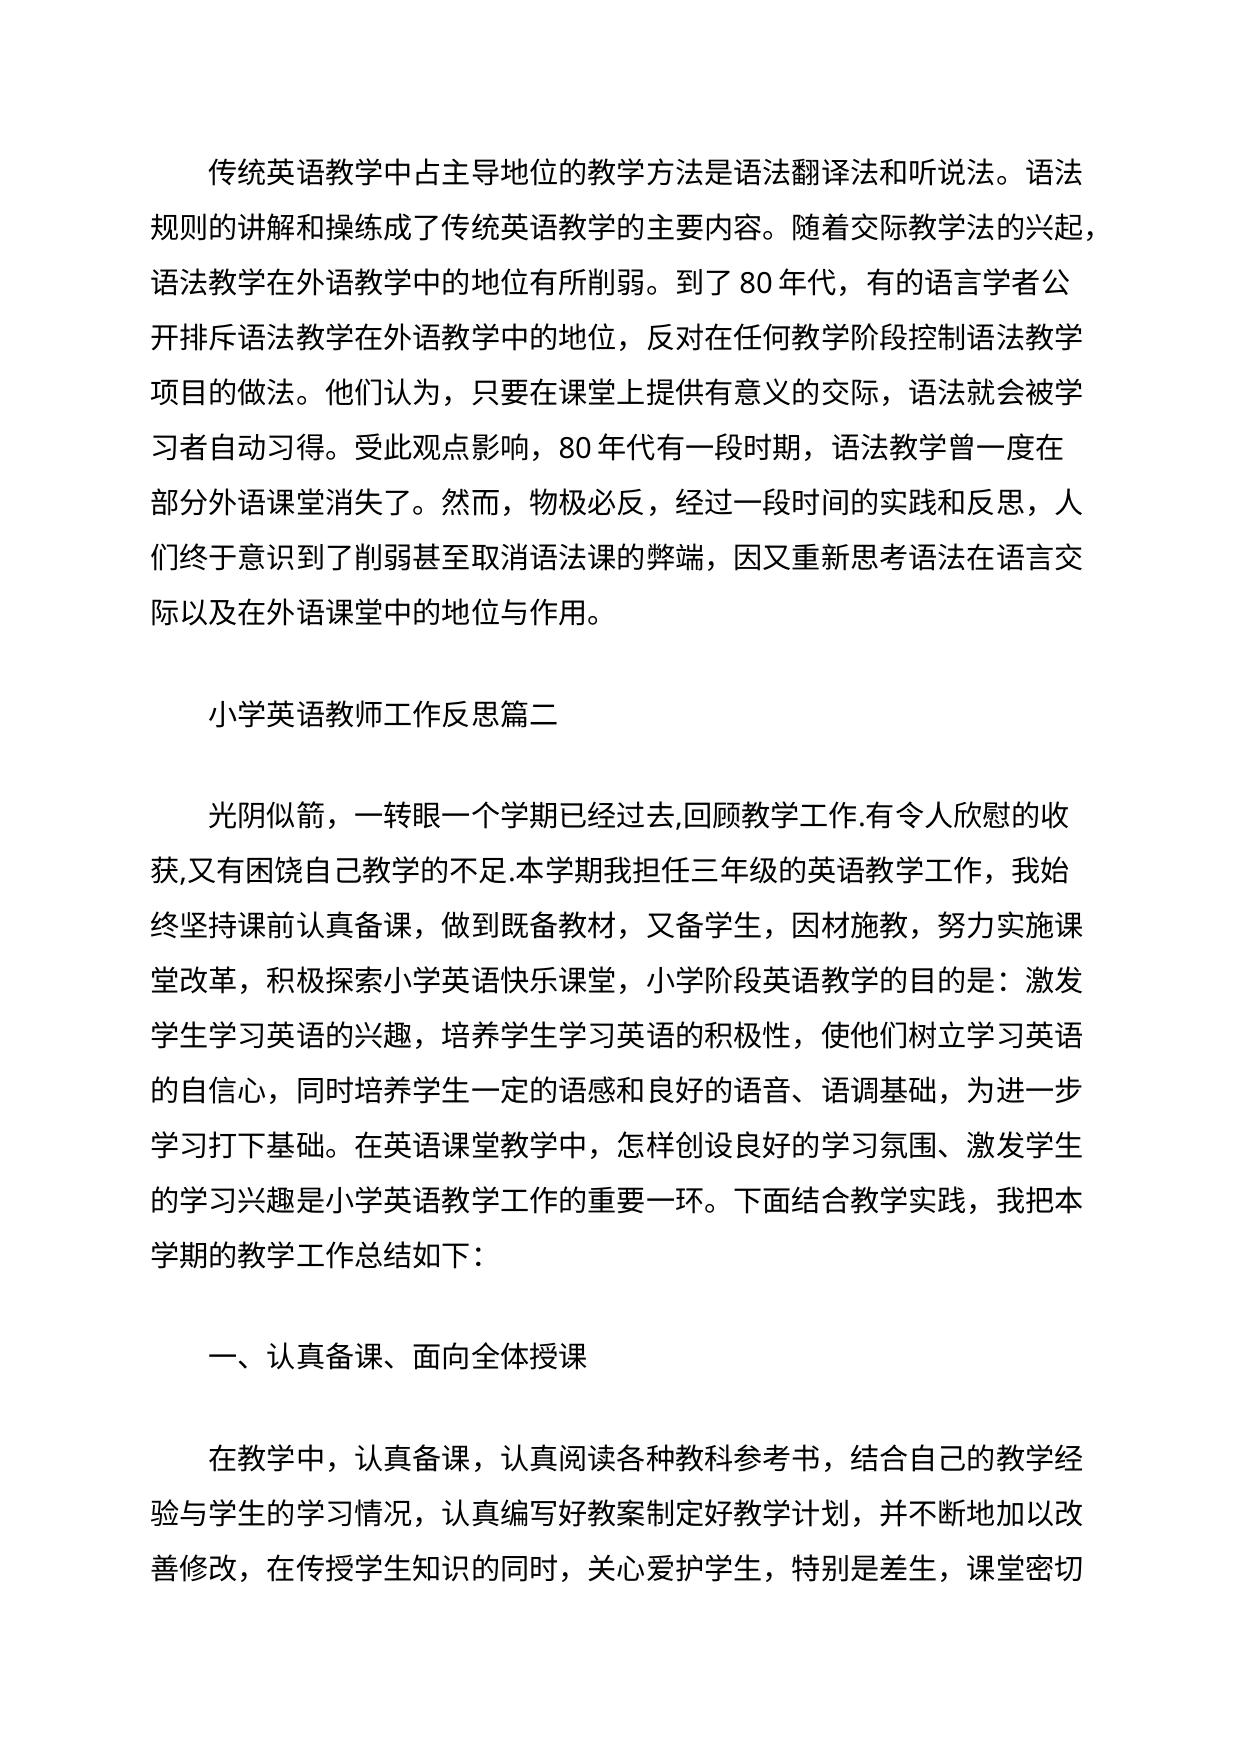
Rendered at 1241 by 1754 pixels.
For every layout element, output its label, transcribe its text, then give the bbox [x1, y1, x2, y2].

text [150, 1436, 1090, 1588]
text 传统英语教学中占主导地位的教学方法是语法翻译法和听说法。语法规则的讲解和操练成了传统英语教学的主要内容。随着交际教学法的兴起，语法教学在外语教学中的地位有所削弱。到了80年代，有的语言学者公开排斥语法教学在外语教学中的地位，反对在任何教学阶段控制语法教学项目的做法。他们认为，只要在课堂上提供有意义的交际，语法就会被学习者自动习得。受此观点影响，80年代有一段时期，语法教学曾一度在部分外语课堂消失了。然而，物极必反，经过一段时间的实践和反思，人们终于意识到了削弱甚至取消语法课的弊端，因又重新思考语法在语言交际以及在外语课堂中的地位与作用。 [150, 150, 1090, 632]
text 一、认真备课、面向全体授课 [150, 1334, 1090, 1376]
text 小学英语教师工作反思篇二 [150, 691, 1090, 733]
text 光阴似箭，一转眼一个学期已经过去,回顾教学工作.有令人欣慰的收获,又有困饶自己教学的不足.本学期我担任三年级的英语教学工作，我始终坚持课前认真备课，做到既备教材，又备学生，因材施教，努力实施课堂改革，积极探索小学英语快乐课堂，小学阶段英语教学的目的是：激发学生学习英语的兴趣，培养学生学习英语的积极性，使他们树立学习英语的自信心，同时培养学生一定的语感和良好的语音、语调基础，为进一步学习打下基础。在英语课堂教学中，怎样创设良好的学习氛围、激发学生的学习兴趣是小学英语教学工作的重要一环。下面结合教学实践，我把本学期的教学工作总结如下： [150, 793, 1090, 1274]
